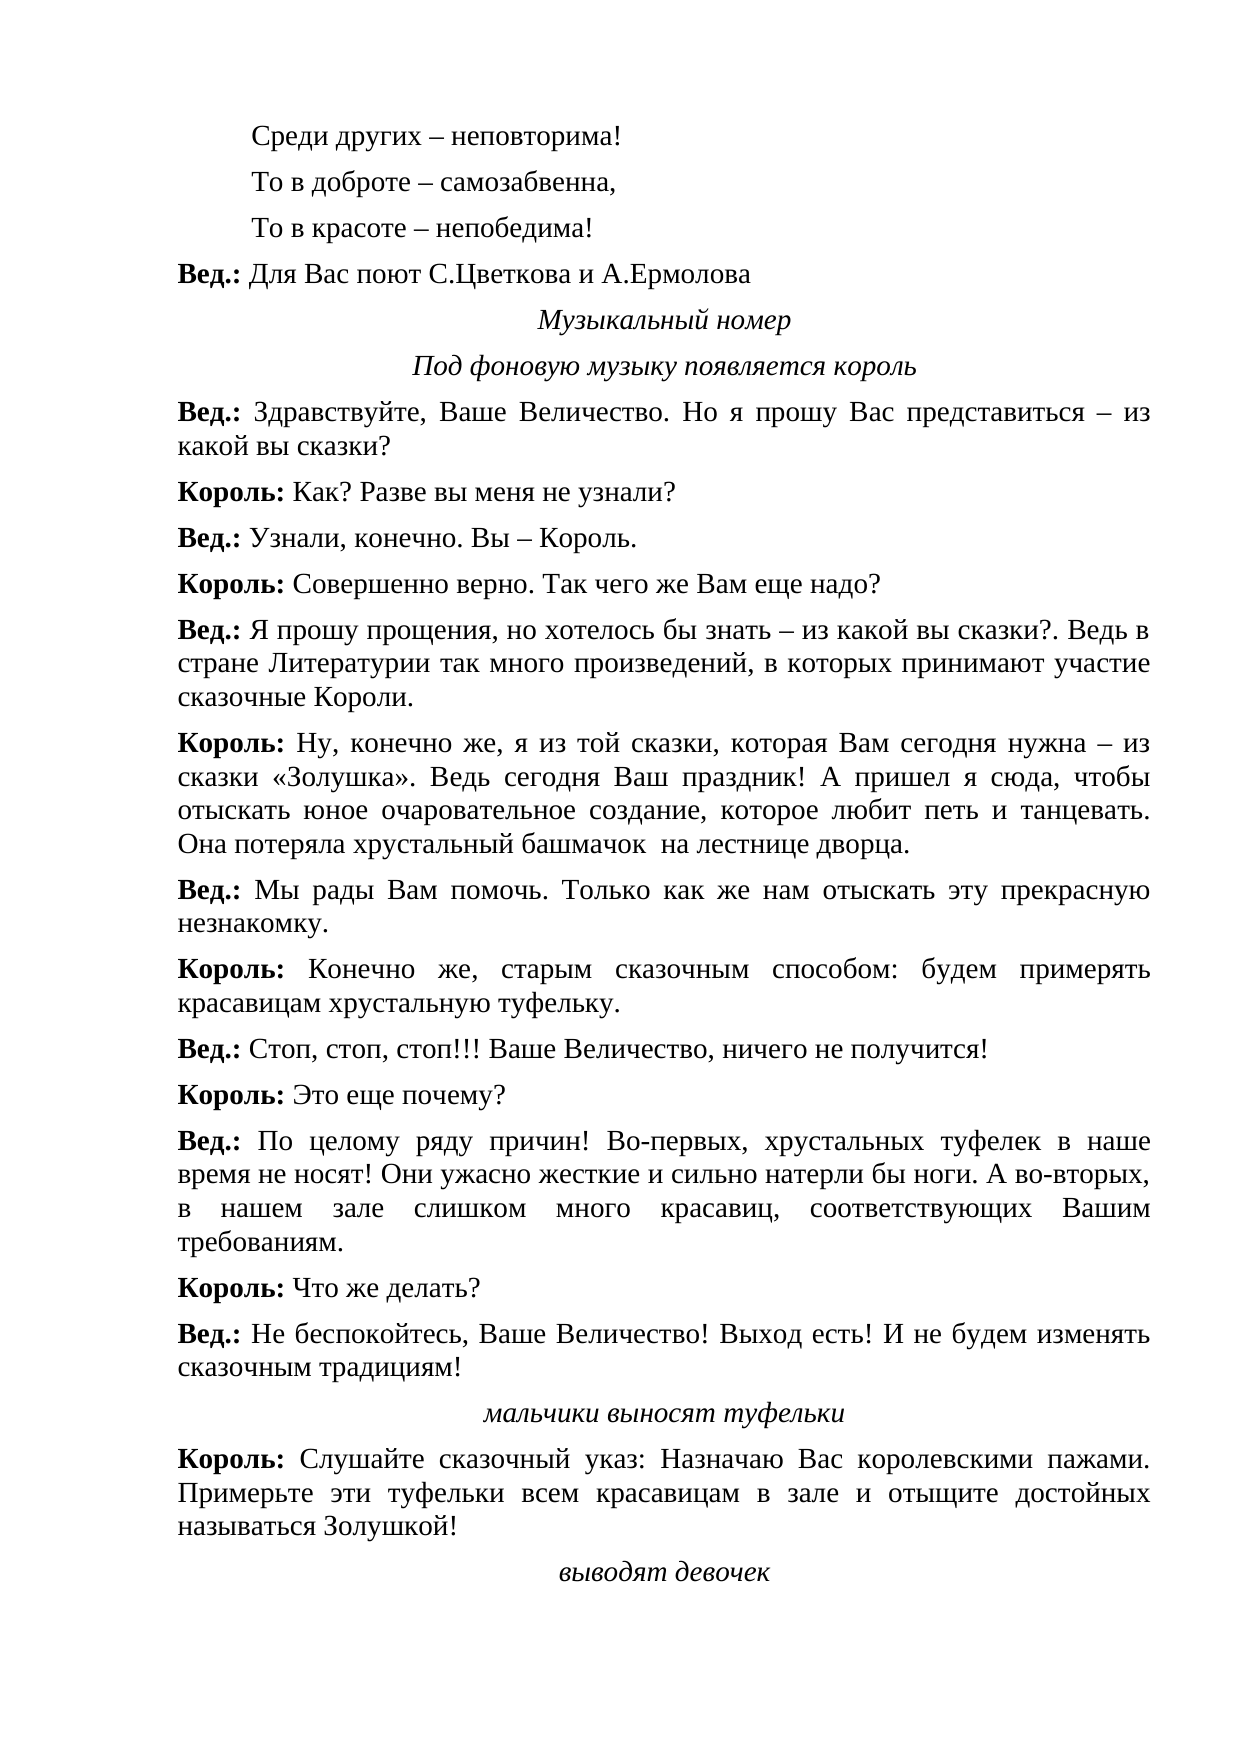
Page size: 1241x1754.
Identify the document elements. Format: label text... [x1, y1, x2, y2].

text То в красоте – непобедима! [177, 210, 1152, 244]
text Король: Как? Разве вы меня не узнали? [177, 474, 1152, 507]
text мальчики выносят туфельки [177, 1395, 1152, 1429]
text Вед.: Мы рады Вам помочь. Только как же нам отыскать эту прекрасную незнакомку. [177, 872, 1152, 939]
text Вед.: Я прошу прощения, но хотелось бы знать – из какой вы сказки?. Ведь в стране Литературии так много произведений, в которых принимают участие сказочные Короли. [177, 612, 1152, 713]
text Вед.: Узнали, конечно. Вы – Король. [177, 520, 1152, 553]
text выводят девочек [177, 1554, 1152, 1588]
text Король: Что же делать? [177, 1270, 1152, 1303]
text Среди других – неповторима! [177, 118, 1152, 152]
text Король: Совершенно верно. Так чего же Вам еще надо? [177, 566, 1152, 599]
text Король: Слушайте сказочный указ: Назначаю Вас королевскими пажами. Примерьте эти туфельки всем красавицам в зале и отыщите достойных называться Золушкой! [177, 1441, 1152, 1542]
text Музыкальный номер [177, 302, 1152, 336]
text Король: Конечно же, старым сказочным способом: будем примерять красавицам хрустальную туфельку. [177, 951, 1152, 1018]
text Под фоновую музыку появляется король [177, 348, 1152, 382]
text Вед.: Здравствуйте, Ваше Величество. Но я прошу Вас представиться – из какой вы сказки? [177, 394, 1152, 461]
text Вед.: По целому ряду причин! Во-первых, хрустальных туфелек в наше время не носят! Они ужасно жесткие и сильно натерли бы ноги. А во-вторых, в нашем зале слишком много красавиц, соответствующих Вашим требованиям. [177, 1123, 1152, 1257]
text То в доброте – самозабвенна, [177, 164, 1152, 198]
text Король: Это еще почему? [177, 1077, 1152, 1111]
text Король: Ну, конечно же, я из той сказки, которая Вам сегодня нужна – из сказки «Золушка». Ведь сегодня Ваш праздник! А пришел я сюда, чтобы отыскать юное очаровательное создание, которое любит петь и танцевать. Она потеряла хрустальный башмачок на лестнице дворца. [177, 725, 1152, 859]
text Вед.: Для Вас поют С.Цветкова и А.Ермолова [177, 256, 1152, 290]
text Вед.: Стоп, стоп, стоп!!! Ваше Величество, ничего не получится! [177, 1031, 1152, 1064]
text Вед.: Не беспокойтесь, Ваше Величество! Выход есть! И не будем изменять сказочным традициям! [177, 1316, 1152, 1383]
